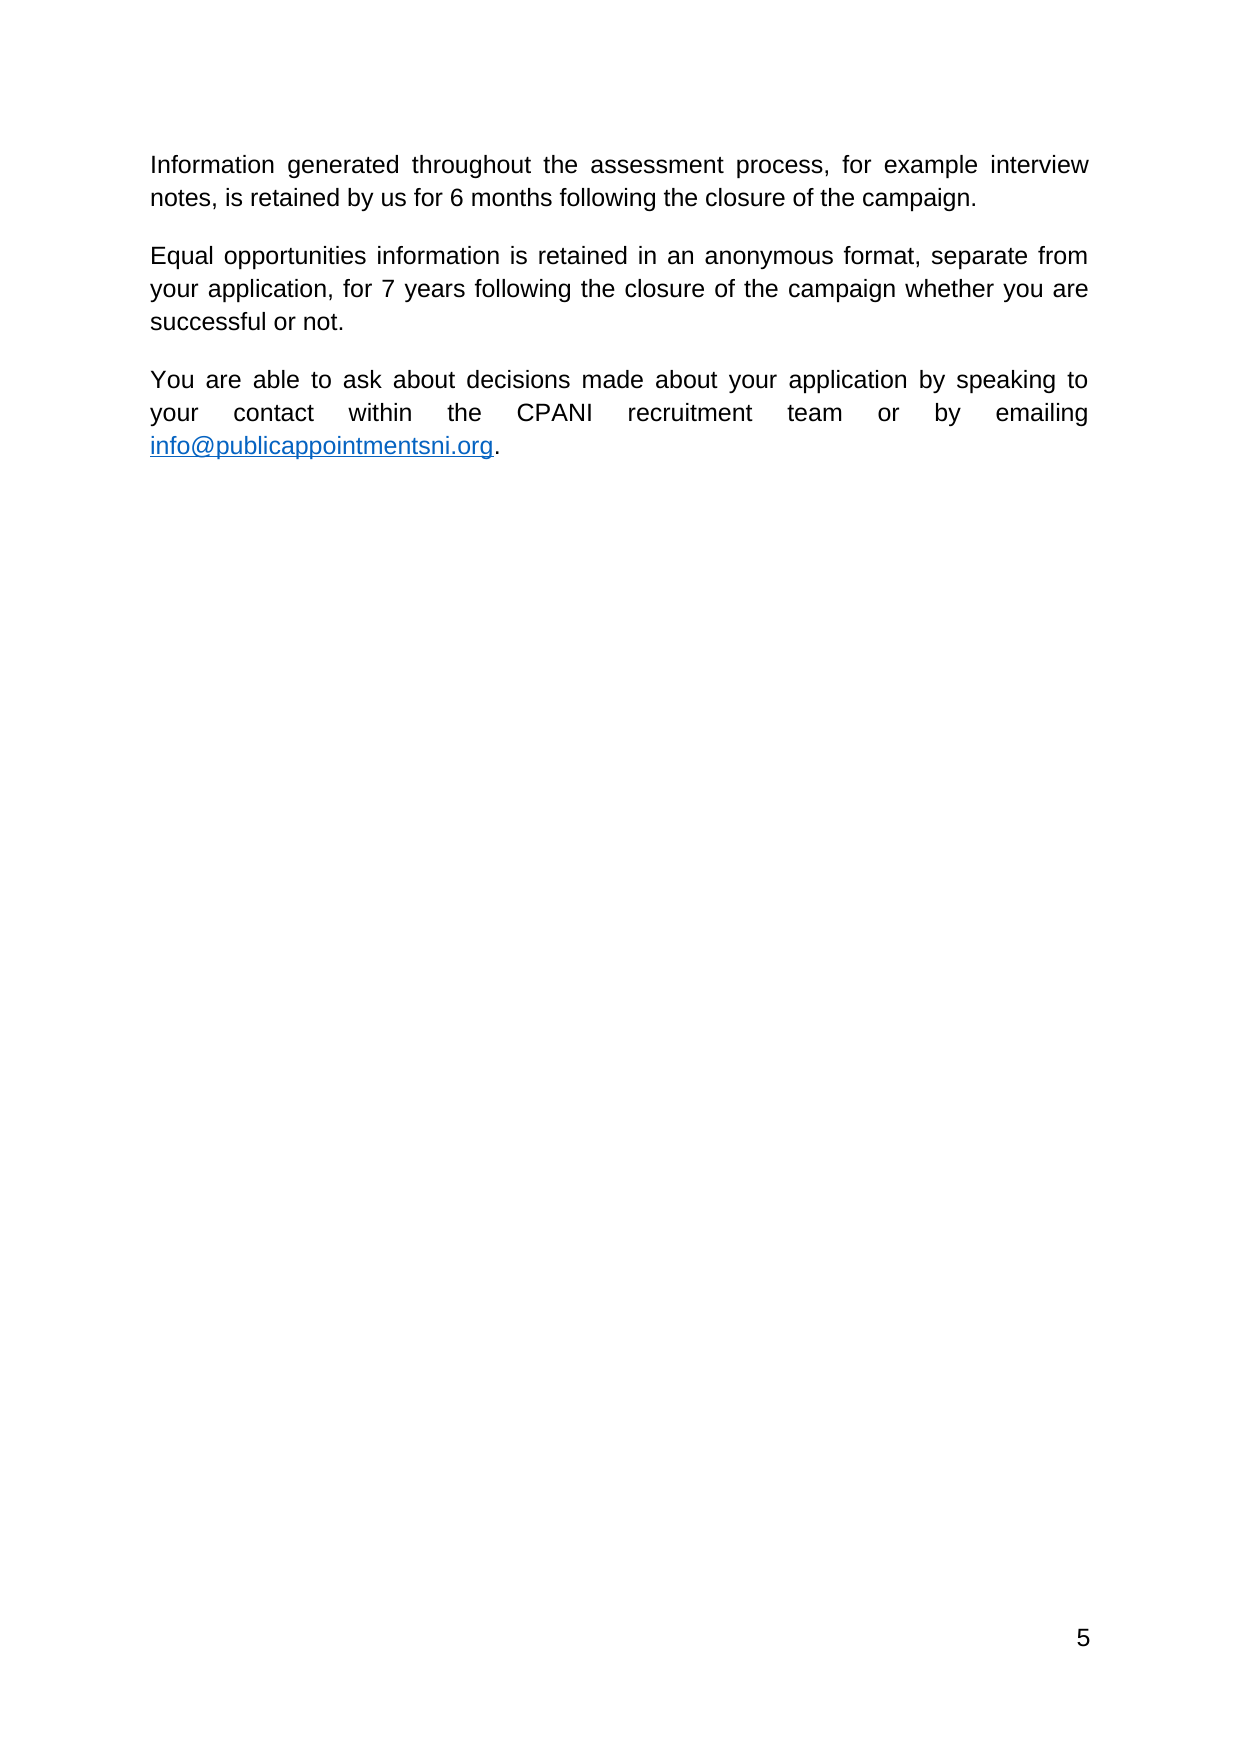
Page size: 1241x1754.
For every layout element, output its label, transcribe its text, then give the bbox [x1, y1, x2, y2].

text You are able to ask about decisions made about your application by speaking to your contact within the CPANI recruitment team or by emailing info@publicappointmentsni.org. [150, 365, 1090, 460]
text Equal opportunities information is retained in an anonymous format, separate from your application, for 7 years following the closure of the campaign whether you are successful or not. [150, 241, 1090, 336]
text Information generated throughout the assessment process, for example interview notes, is retained by us for 6 months following the closure of the campaign. [150, 150, 1090, 212]
